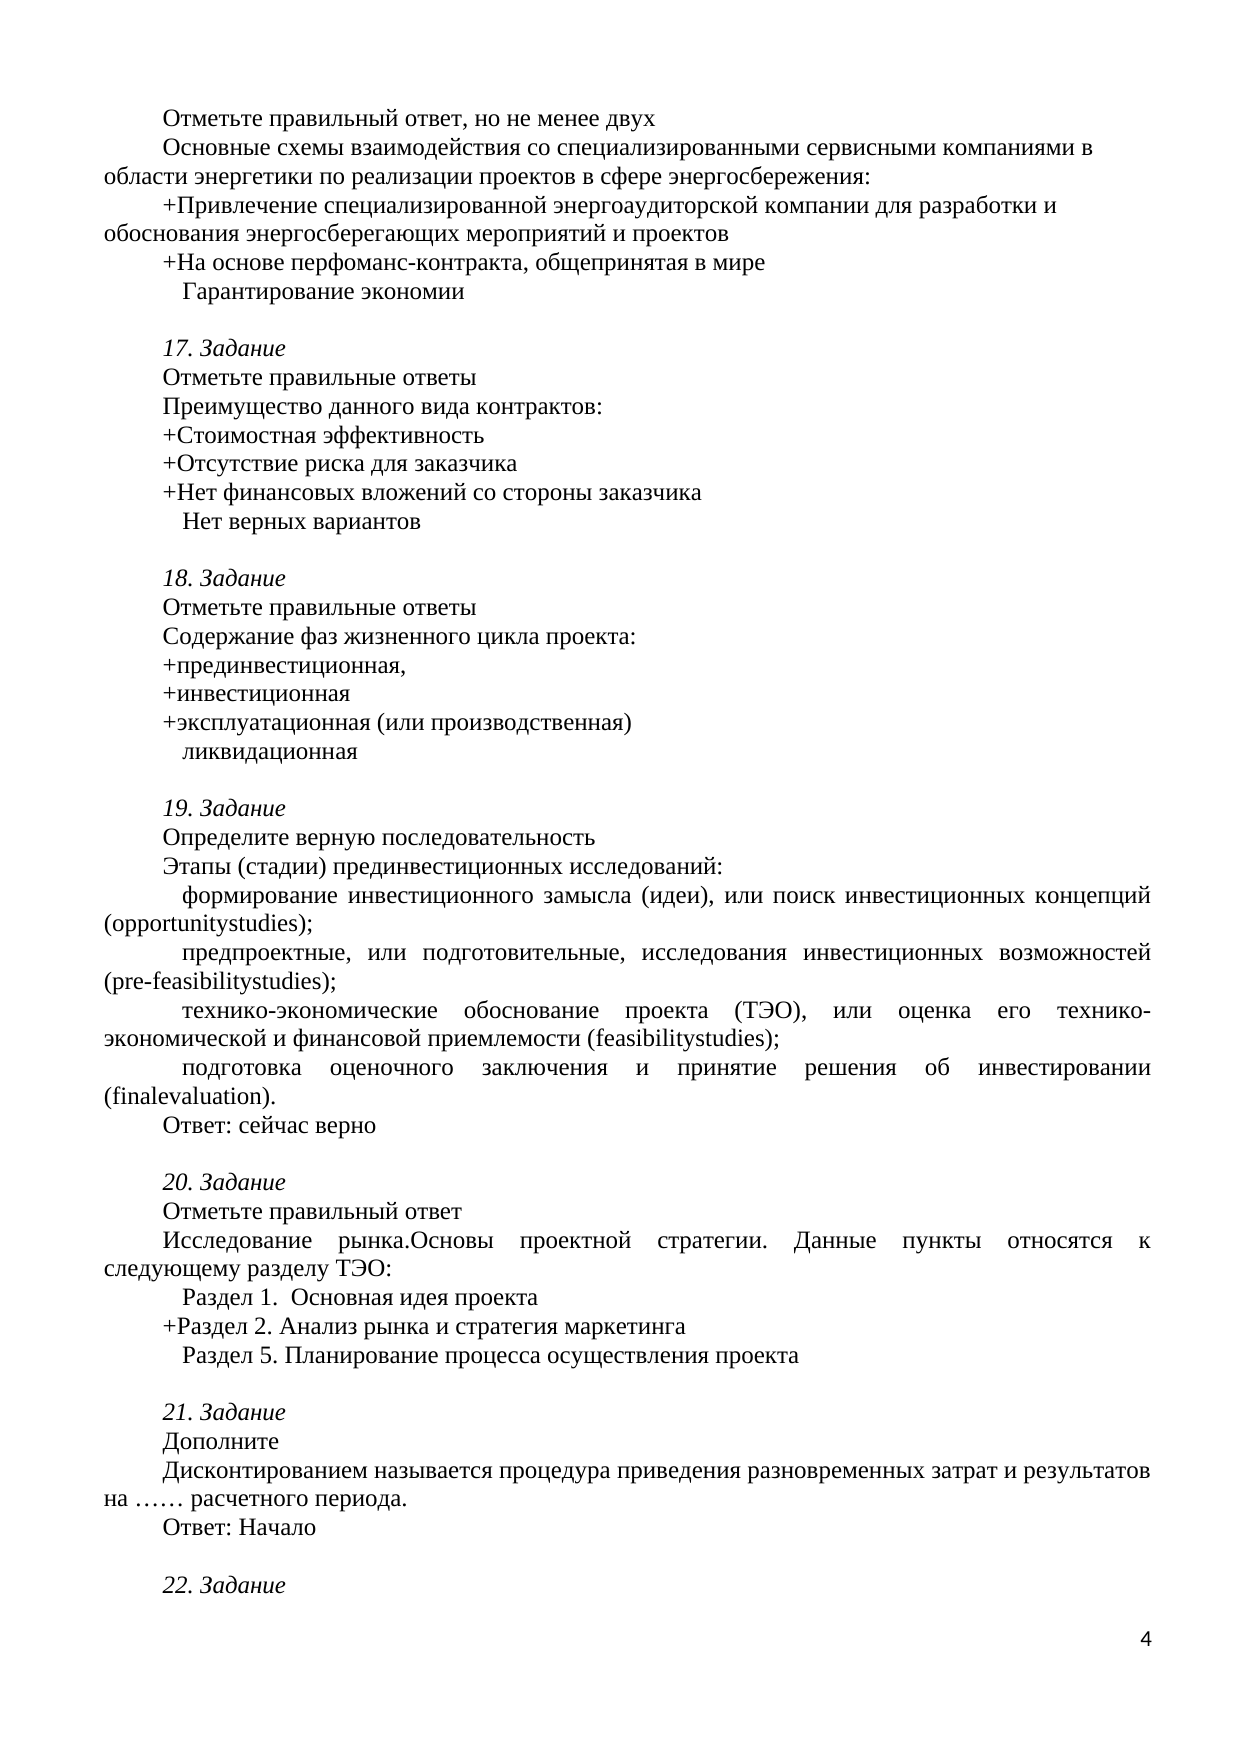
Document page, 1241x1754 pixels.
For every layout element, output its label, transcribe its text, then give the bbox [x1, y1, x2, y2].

text 18. Задание [103, 563, 1152, 592]
text 21. Задание [103, 1397, 1152, 1426]
text +Отсутствие риска для заказчика [103, 448, 1152, 477]
text +инвестиционная [103, 678, 1152, 707]
text Гарантирование экономии [103, 276, 1152, 305]
text Отметьте правильный ответ [103, 1196, 1152, 1225]
text +эксплуатационная (или производственная) [103, 707, 1152, 736]
text ликвидационная [103, 736, 1152, 765]
text Раздел 1. Основная идея проекта [103, 1282, 1152, 1311]
text +Стоимостная эффективность [103, 420, 1152, 448]
text 22. Задание [103, 1570, 1152, 1598]
text Раздел 5. Планирование процесса осуществления проекта [103, 1340, 1152, 1368]
text Этапы (стадии) прединвестиционных исследований: [103, 851, 1152, 880]
text +Раздел 2. Анализ рынка и стратегия маркетинга [103, 1311, 1152, 1340]
text Отметьте правильные ответы [103, 362, 1152, 391]
text Содержание фаз жизненного цикла проекта: [103, 621, 1152, 650]
text технико-экономические обоснование проекта (ТЭО), или оценка его технико-экономической и финансовой приемлемости (feasibilitystudies); [103, 995, 1152, 1052]
text Основные схемы взаимодействия со специализированными сервисными компаниями в области энергетики по реализации проектов в сфере энергосбережения: [103, 132, 1152, 190]
text Нет верных вариантов [103, 506, 1152, 535]
text предпроектные, или подготовительные, исследования инвестиционных возможностей (pre-feasibilitystudies); [103, 937, 1152, 995]
text Преимущество данного вида контрактов: [103, 391, 1152, 420]
text Дополните [103, 1426, 1152, 1455]
text Отметьте правильные ответы [103, 592, 1152, 621]
text Ответ: Начало [103, 1512, 1152, 1541]
text формирование инвестиционного замысла (идеи), или поиск инвестиционных концепций (opportunitystudies); [103, 880, 1152, 937]
text 20. Задание [103, 1167, 1152, 1196]
text подготовка оценочного заключения и принятие решения об инвестировании (finalevaluation). [103, 1052, 1152, 1110]
text +Нет финансовых вложений со стороны заказчика [103, 477, 1152, 506]
text 17. Задание [103, 333, 1152, 362]
text +На основе перфоманс-контракта, общепринятая в мире [103, 247, 1152, 276]
text Дисконтированием называется процедура приведения разновременных затрат и результатов на …… расчетного периода. [103, 1455, 1152, 1512]
text Отметьте правильный ответ, но не менее двух [103, 103, 1152, 132]
text +Привлечение специализированной энергоаудиторской компании для разработки и обоснования энергосберегающих мероприятий и проектов [103, 190, 1152, 247]
text 19. Задание [103, 793, 1152, 822]
text Определите верную последовательность [103, 822, 1152, 851]
text Исследование рынка.Основы проектной стратегии. Данные пункты относятся к следующему разделу ТЭО: [103, 1225, 1152, 1282]
text +прединвестиционная, [103, 650, 1152, 678]
text Ответ: сейчас верно [103, 1110, 1152, 1138]
